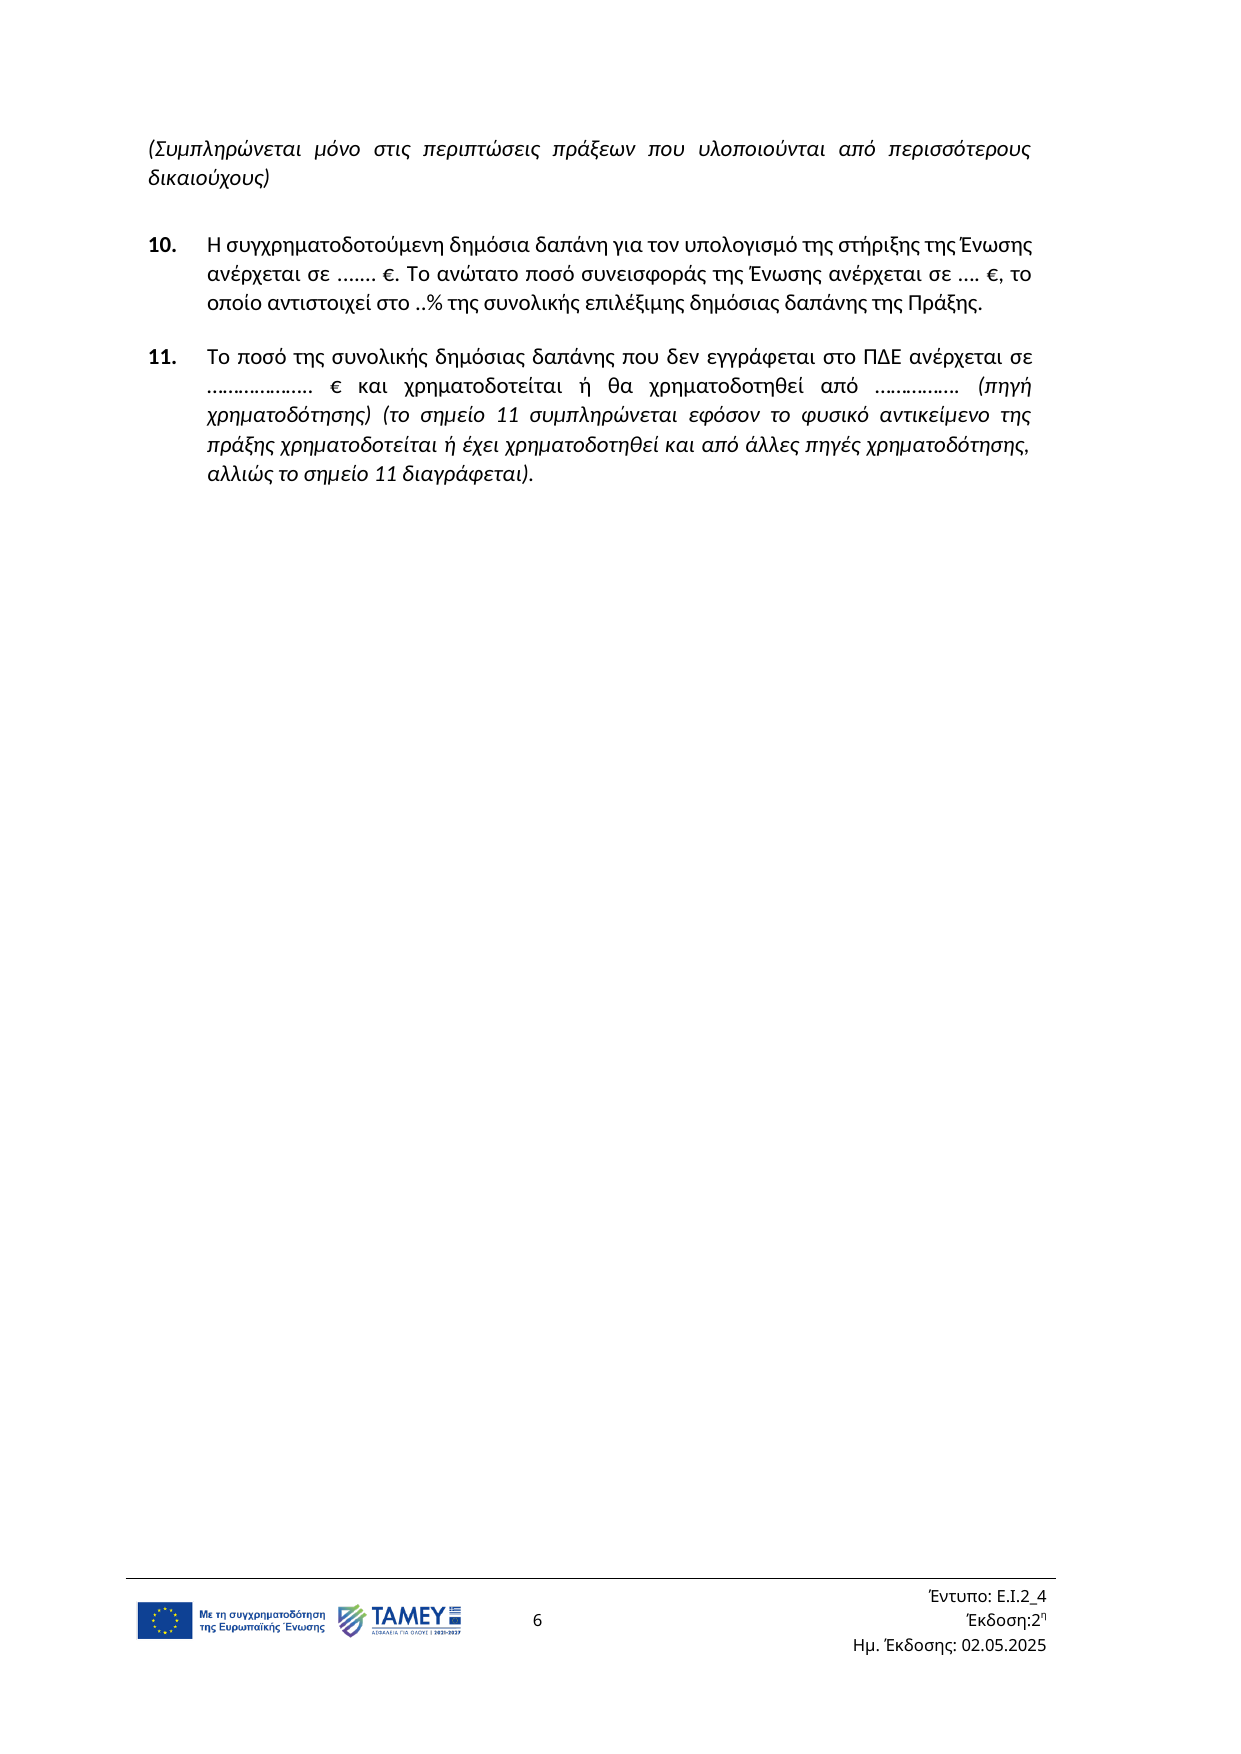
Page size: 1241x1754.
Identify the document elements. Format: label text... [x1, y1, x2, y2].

picture [134, 1599, 463, 1641]
list Η συγχρηματοδοτούμενη δημόσια δαπάνη για τον υπολογισμό της στήριξης της Ένωσης ανέρχεται σε ....… €. Το ανώτατο ποσό συνεισφοράς της Ένωσης ανέρχεται σε …. €, το οποίο αντιστοιχεί στο ..% της συνολικής επιλέξιμης δημόσιας δαπάνης της Πράξης. [148, 229, 1034, 316]
list Το ποσό της συνολικής δημόσιας δαπάνης που δεν εγγράφεται στο ΠΔΕ ανέρχεται σε ……………….. € και χρηματοδοτείται ή θα χρηματοδοτηθεί από ……………. (πηγή χρηματοδότησης) (το σημείο 11 συμπληρώνεται εφόσον το φυσικό αντικείμενο της πράξης χρηματοδοτείται ή έχει χρηματοδοτηθεί και από άλλες πηγές χρηματοδότησης, αλλιώς το σημείο 11 διαγράφεται). [148, 341, 1034, 487]
text (Συμπληρώνεται μόνο στις περιπτώσεις πράξεων που υλοποιούνται από περισσότερους δικαιούχους) [148, 133, 1034, 191]
